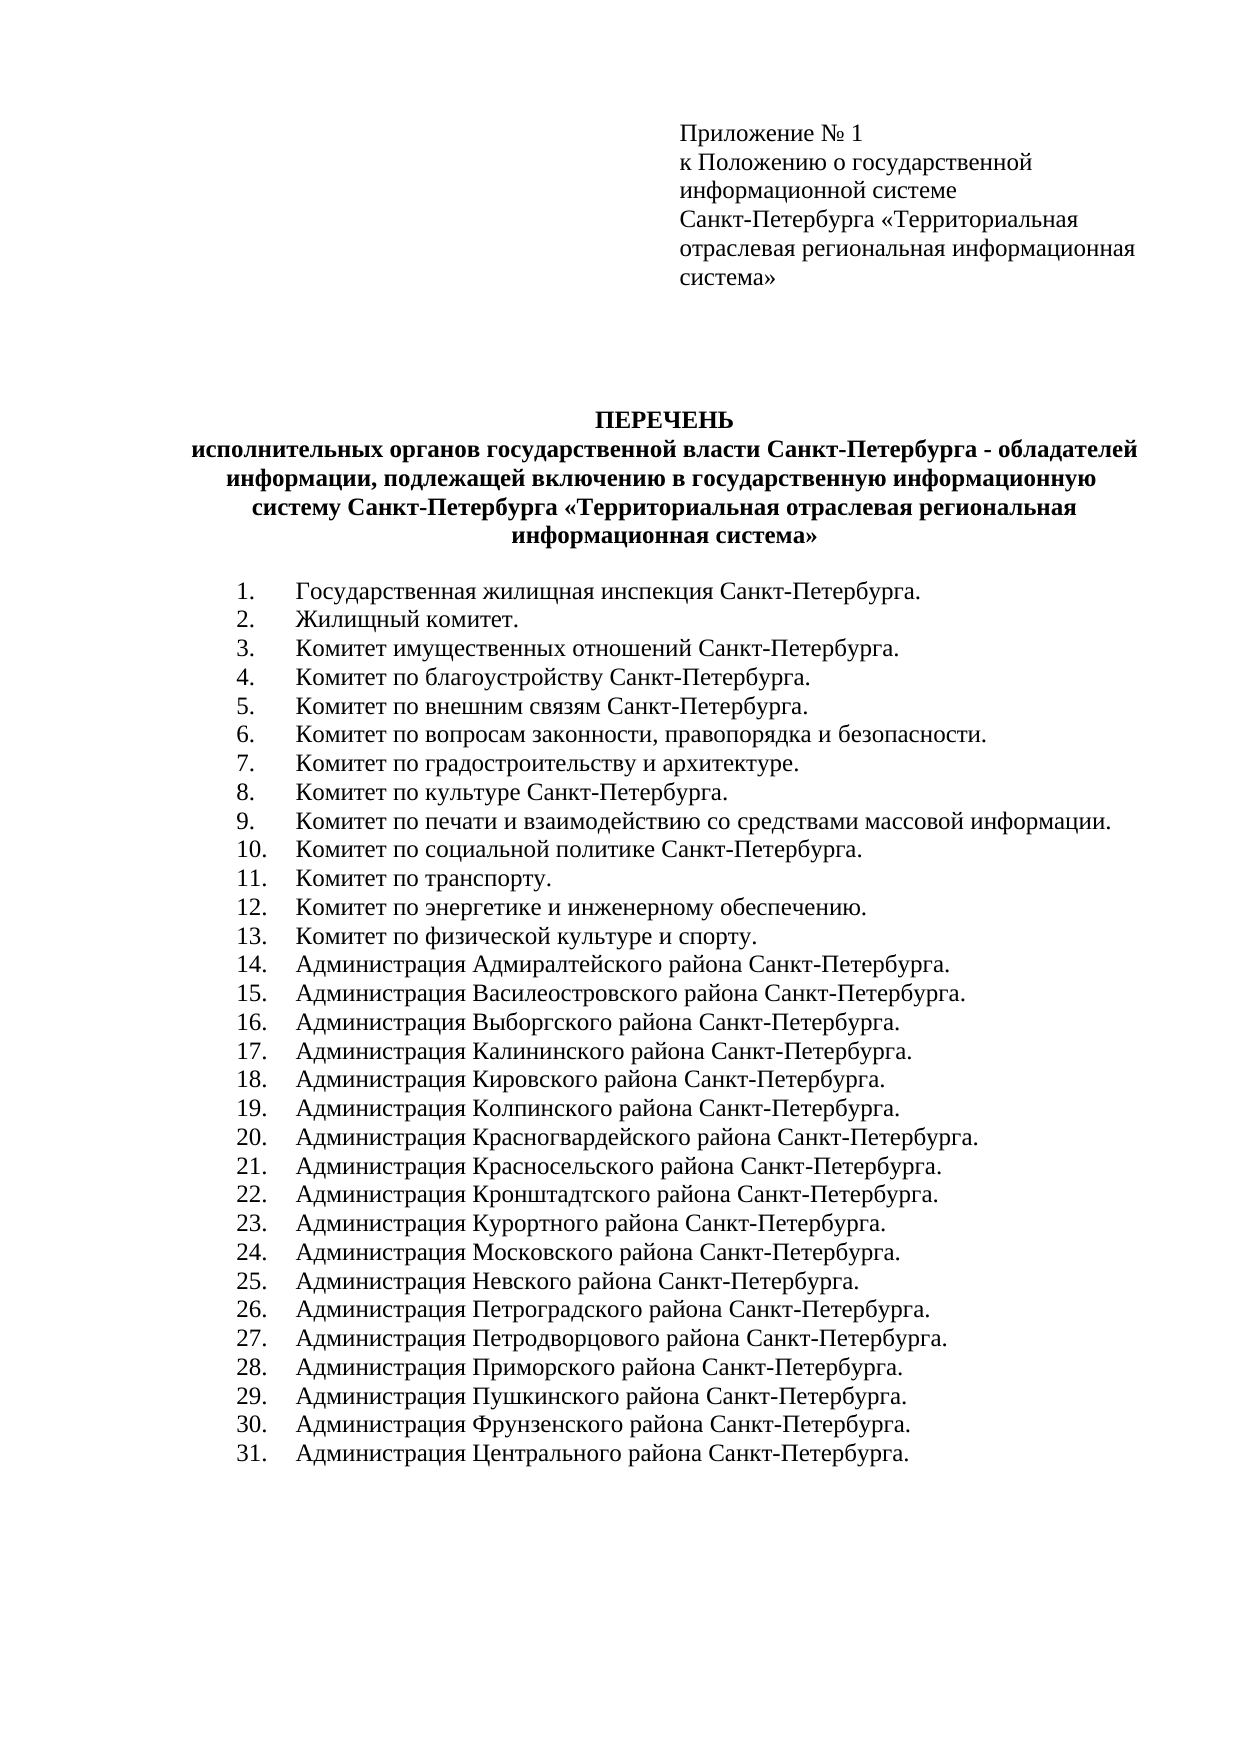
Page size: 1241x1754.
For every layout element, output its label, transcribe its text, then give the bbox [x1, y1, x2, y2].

list Администрация Московского района Санкт-Петербурга. [177, 1237, 1152, 1266]
list Комитет по культуре Санкт-Петербурга. [177, 777, 1152, 806]
list Администрация Пушкинского района Санкт-Петербурга. [177, 1381, 1152, 1409]
text исполнительных органов государственной власти Санкт-Петербурга - обладателей информации, подлежащей включению в государственную информационную систему Санкт-Петербурга «Территориальная отраслевая региональная информационная система» [177, 434, 1152, 549]
list Комитет по физической культуре и спорту. [177, 921, 1152, 949]
list Комитет по градостроительству и архитектуре. [177, 748, 1152, 777]
list Государственная жилищная инспекция Санкт-Петербурга. [177, 576, 1152, 604]
list Жилищный комитет. [177, 604, 1152, 633]
list Администрация Невского района Санкт-Петербурга. [177, 1266, 1152, 1294]
list Администрация Красногвардейского района Санкт-Петербурга. [177, 1122, 1152, 1151]
list Комитет по печати и взаимодействию со средствами массовой информации. [177, 806, 1152, 834]
list Комитет по внешним связям Санкт-Петербурга. [177, 691, 1152, 719]
list Администрация Кронштадтского района Санкт-Петербурга. [177, 1179, 1152, 1208]
list Администрация Приморского района Санкт-Петербурга. [177, 1352, 1152, 1381]
list Администрация Красносельского района Санкт-Петербурга. [177, 1151, 1152, 1179]
list Администрация Центрального района Санкт-Петербурга. [177, 1438, 1152, 1467]
text Приложение № 1 к Положению о государственной информационной системе Санкт-Петербурга «Территориальная отраслевая региональная информационная система» [679, 118, 1152, 291]
list Администрация Курортного района Санкт-Петербурга. [177, 1208, 1152, 1237]
list Администрация Адмиралтейского района Санкт-Петербурга. [177, 949, 1152, 978]
list Администрация Кировского района Санкт-Петербурга. [177, 1064, 1152, 1093]
list Администрация Петроградского района Санкт-Петербурга. [177, 1294, 1152, 1323]
list Администрация Калининского района Санкт-Петербурга. [177, 1036, 1152, 1064]
list Комитет имущественных отношений Санкт-Петербурга. [177, 633, 1152, 662]
list Администрация Выборгского района Санкт-Петербурга. [177, 1007, 1152, 1036]
text ПЕРЕЧЕНЬ [177, 406, 1152, 434]
list Комитет по социальной политике Санкт-Петербурга. [177, 834, 1152, 863]
list Администрация Фрунзенского района Санкт-Петербурга. [177, 1409, 1152, 1438]
list Администрация Колпинского района Санкт-Петербурга. [177, 1093, 1152, 1122]
list Администрация Петродворцового района Санкт-Петербурга. [177, 1323, 1152, 1352]
list Комитет по благоустройству Санкт-Петербурга. [177, 662, 1152, 691]
list Комитет по транспорту. [177, 863, 1152, 892]
list Администрация Василеостровского района Санкт-Петербурга. [177, 978, 1152, 1007]
list Комитет по энергетике и инженерному обеспечению. [177, 892, 1152, 921]
list Комитет по вопросам законности, правопорядка и безопасности. [177, 719, 1152, 748]
